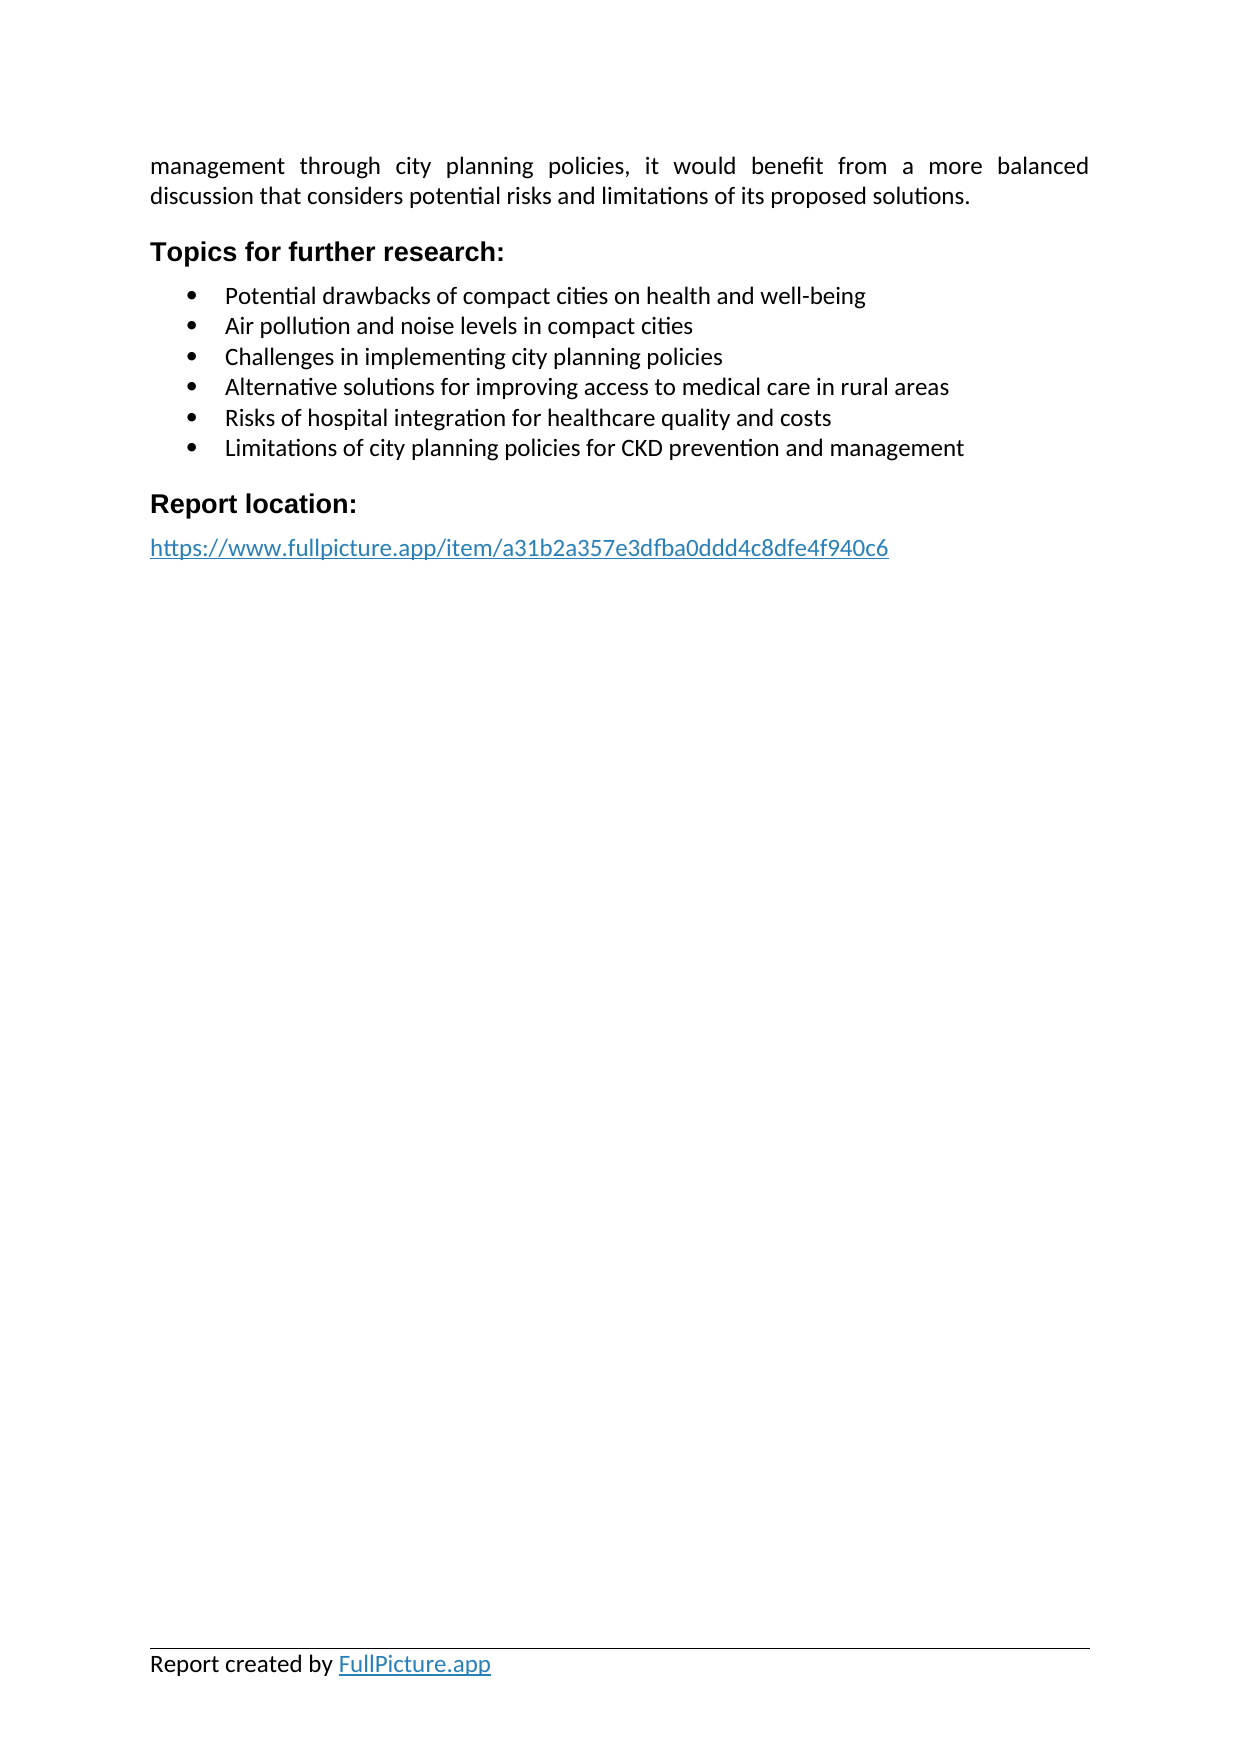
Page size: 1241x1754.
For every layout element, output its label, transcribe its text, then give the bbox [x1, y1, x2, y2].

list Risks of hospital integration for healthcare quality and costs [187, 402, 1090, 432]
subtitle Report location: [150, 488, 1090, 519]
subtitle Topics for further research: [150, 236, 1090, 267]
list Alternative solutions for improving access to medical care in rural areas [187, 371, 1090, 402]
list Air pollution and noise levels in compact cities [187, 310, 1090, 341]
list Limitations of city planning policies for CKD prevention and management [187, 432, 1090, 463]
list Challenges in implementing city planning policies [187, 341, 1090, 371]
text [150, 150, 1090, 211]
list Potential drawbacks of compact cities on health and well-being [187, 280, 1090, 310]
text https://www.fullpicture.app/item/a31b2a357e3dfba0ddd4c8dfe4f940c6 [150, 532, 1090, 562]
